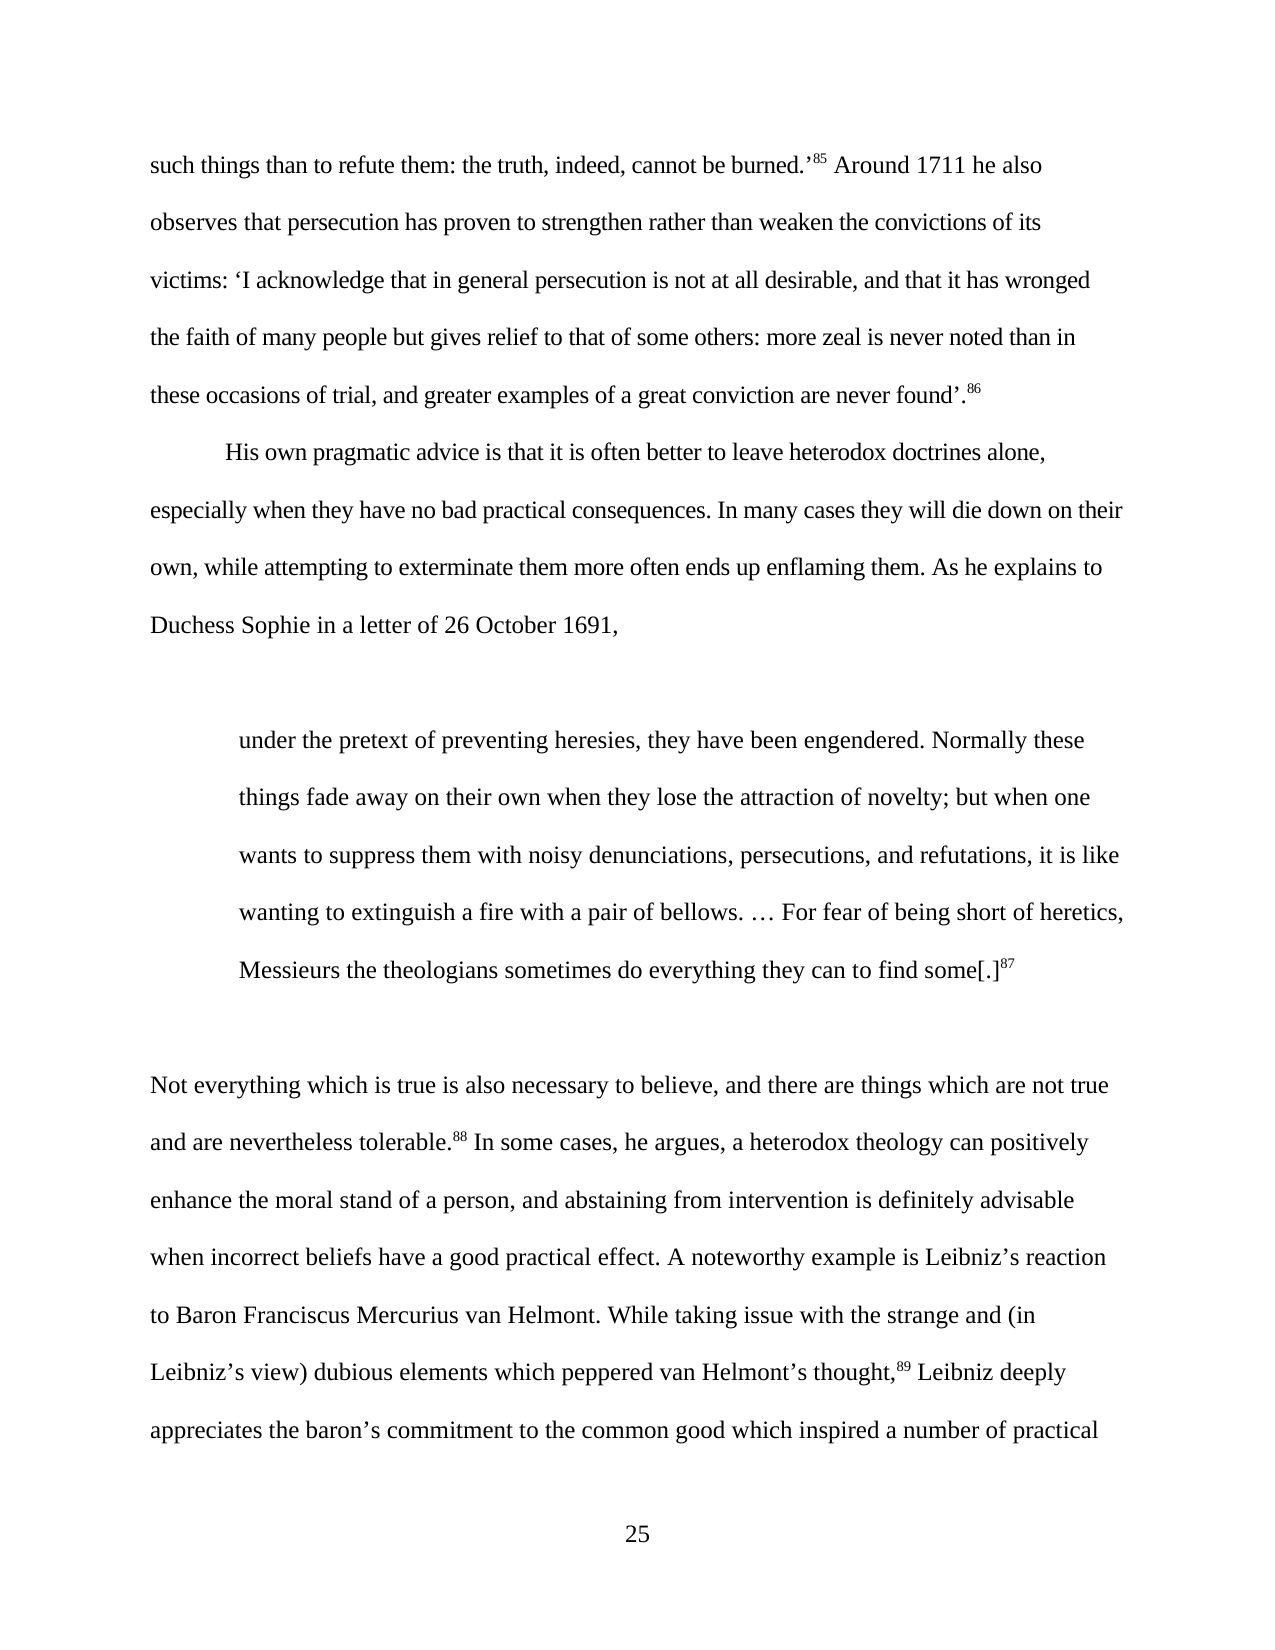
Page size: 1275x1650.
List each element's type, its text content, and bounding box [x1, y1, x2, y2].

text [150, 150, 1125, 409]
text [150, 1070, 1125, 1444]
text His own pragmatic advice is that it is often better to leave heterodox doctrines alone, especially when they have no bad practical consequences. In many cases they will die down on their own, while attempting to exterminate them more often ends up enflaming them. As he explains to Duchess Sophie in a letter of 26 October 1691, [150, 437, 1125, 639]
text under the pretext of preventing heresies, they have been engendered. Normally these things fade away on their own when they lose the attraction of novelty; but when one wants to suppress them with noisy denunciations, persecutions, and refutations, it is like wanting to extinguish a fire with a pair of bellows. … For fear of being short of heretics, Messieurs the theologians sometimes do everything they can to find some[.] [239, 725, 1125, 984]
